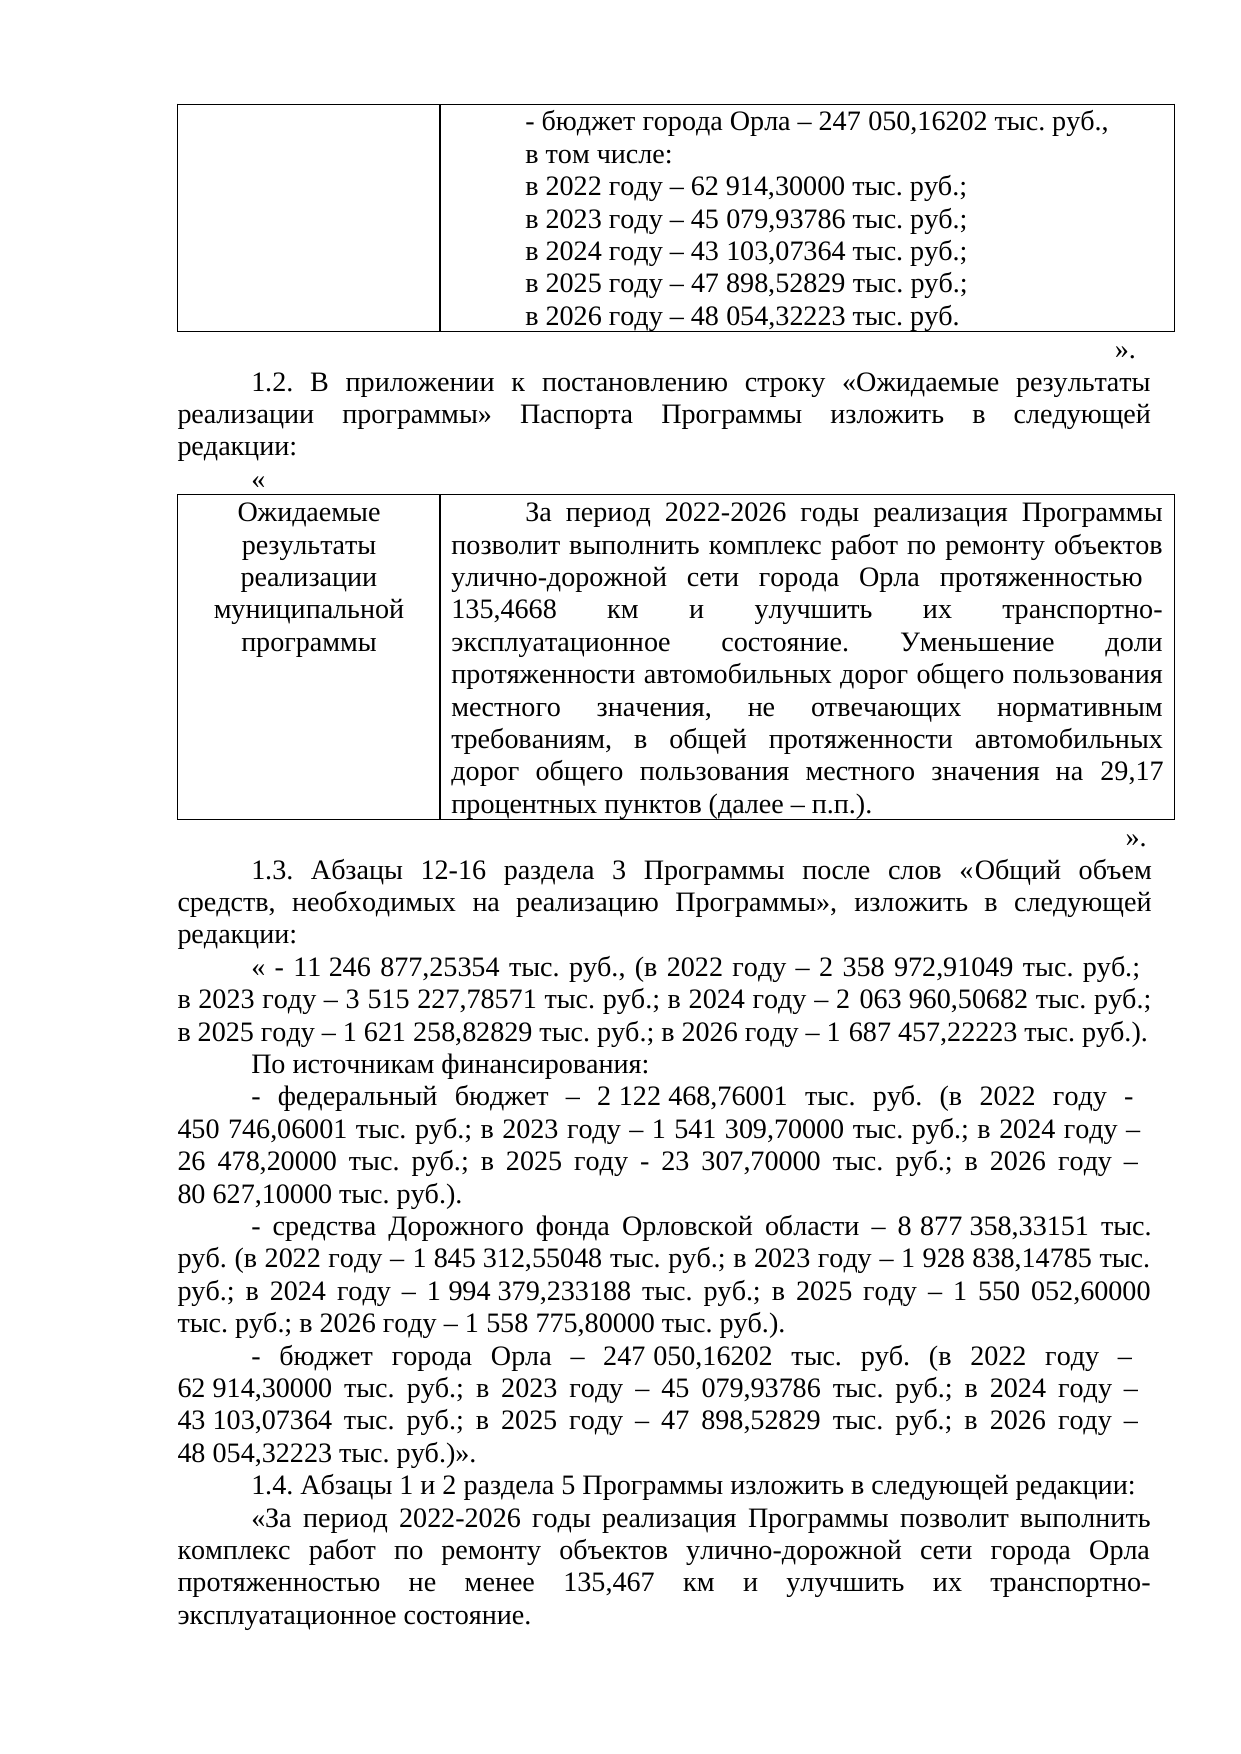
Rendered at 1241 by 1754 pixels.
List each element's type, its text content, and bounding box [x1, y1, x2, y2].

text «За период 2022-2026 годы реализация Программы позволит выполнить комплекс работ по ремонту объектов улично-дорожной сети города Орла протяженностью не менее 135,467 км и улучшить их транспортно-эксплуатационное состояние. [177, 1501, 1152, 1630]
text ». [988, 820, 1152, 853]
text - федеральный бюджет – 2 122 468,76001 тыс. руб. (в 2022 году - 450 746,06001 тыс. руб.; в 2023 году – 1 541 309,70000 тыс. руб.; в 2024 году – 26 478,20000 тыс. руб.; в 2025 году - 23 307,70000 тыс. руб.; в 2026 году – 80 627,10000 тыс. руб.). [177, 1079, 1152, 1209]
text ». [177, 332, 1152, 365]
text - средства Дорожного фонда Орловской области – 8 877 358,33151 тыс. руб. (в 2022 году – 1 845 312,55048 тыс. руб.; в 2023 году – 1 928 838,14785 тыс. руб.; в 2024 году – 1 994 379,233188 тыс. руб.; в 2025 году – 1 550 052,60000 тыс. руб.; в 2026 году – 1 558 775,80000 тыс. руб.). [177, 1209, 1152, 1339]
table_header За период 2022-2026 годы реализация Программы позволит выполнить комплекс работ по ремонту объектов улично-дорожной сети города Орла протяженностью 135,4668 км и улучшить их транспортно-эксплуатационное состояние. Уменьшение доли протяженности автомобильных дорог общего пользования местного значения, не отвечающих нормативным требованиям, в общей протяженности автомобильных дорог общего пользования местного значения на 29,17 процентных пунктов (далее – п.п.). [441, 495, 1174, 819]
text - бюджет города Орла – 247 050,16202 тыс. руб. (в 2022 году – 62 914,30000 тыс. руб.; в 2023 году – 45 079,93786 тыс. руб.; в 2024 году – 43 103,07364 тыс. руб.; в 2025 году – 47 898,52829 тыс. руб.; в 2026 году – 48 054,32223 тыс. руб.)». [177, 1339, 1152, 1468]
text По источникам финансирования: [177, 1047, 1152, 1079]
text 1.2. В приложении к постановлению строку «Ожидаемые результаты реализации программы» Паспорта Программы изложить в следующей редакции: [177, 365, 1152, 462]
text 1.4. Абзацы 1 и 2 раздела 5 Программы изложить в следующей редакции: [177, 1468, 1152, 1501]
text « [177, 462, 1152, 494]
text 1.3. Абзацы 12-16 раздела 3 Программы после слов «Общий объем средств, необходимых на реализацию Программы», изложить в следующей редакции: [177, 853, 1152, 950]
table_header Ожидаемые результаты реализации муниципальной программы [178, 495, 439, 819]
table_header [441, 105, 1174, 331]
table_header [178, 105, 439, 331]
text « - 11 246 877,25354 тыс. руб., (в 2022 году – 2 358 972,91049 тыс. руб.; в 2023 году – 3 515 227,78571 тыс. руб.; в 2024 году – 2 063 960,50682 тыс. руб.; в 2025 году – 1 621 258,82829 тыс. руб.; в 2026 году – 1 687 457,22223 тыс. руб.). [177, 950, 1152, 1047]
